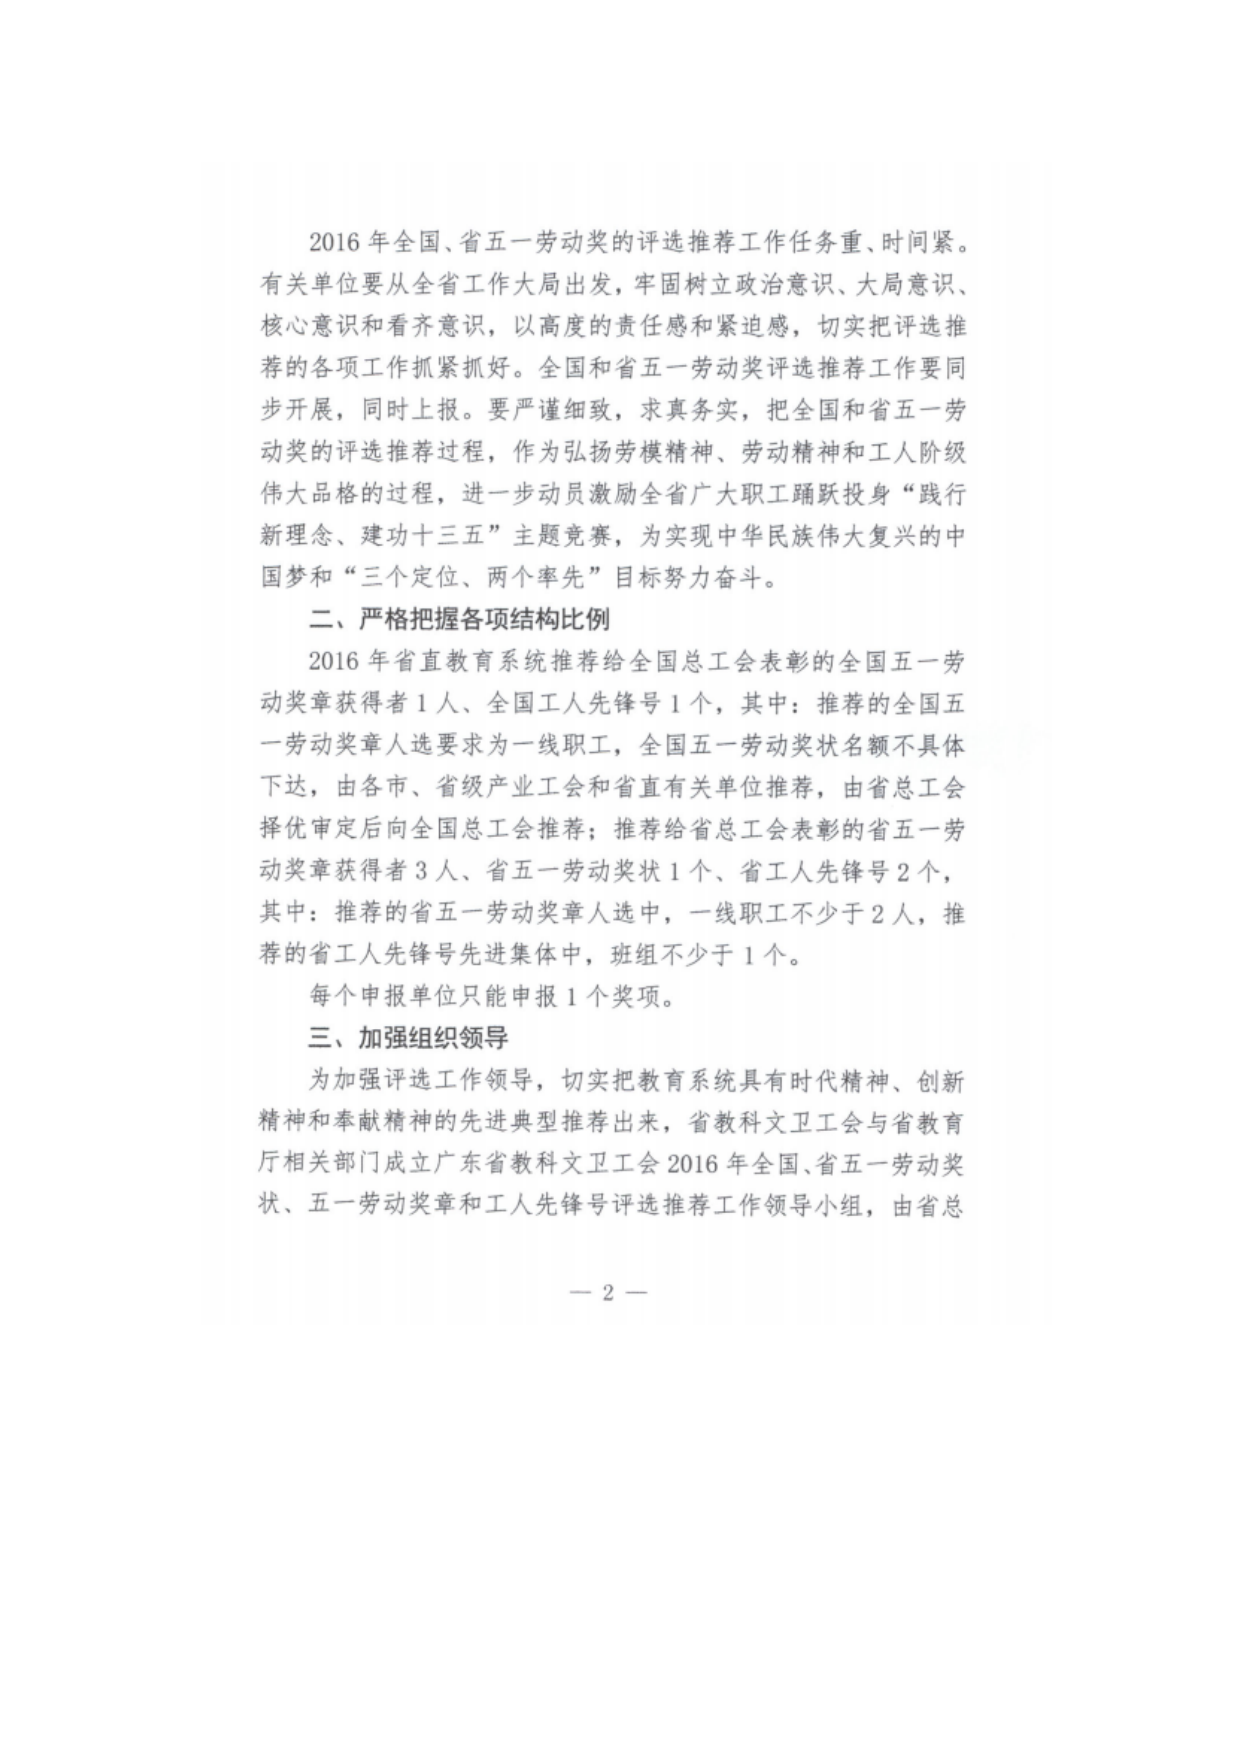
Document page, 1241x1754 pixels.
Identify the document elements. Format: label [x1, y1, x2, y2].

picture [187, 162, 1052, 1325]
